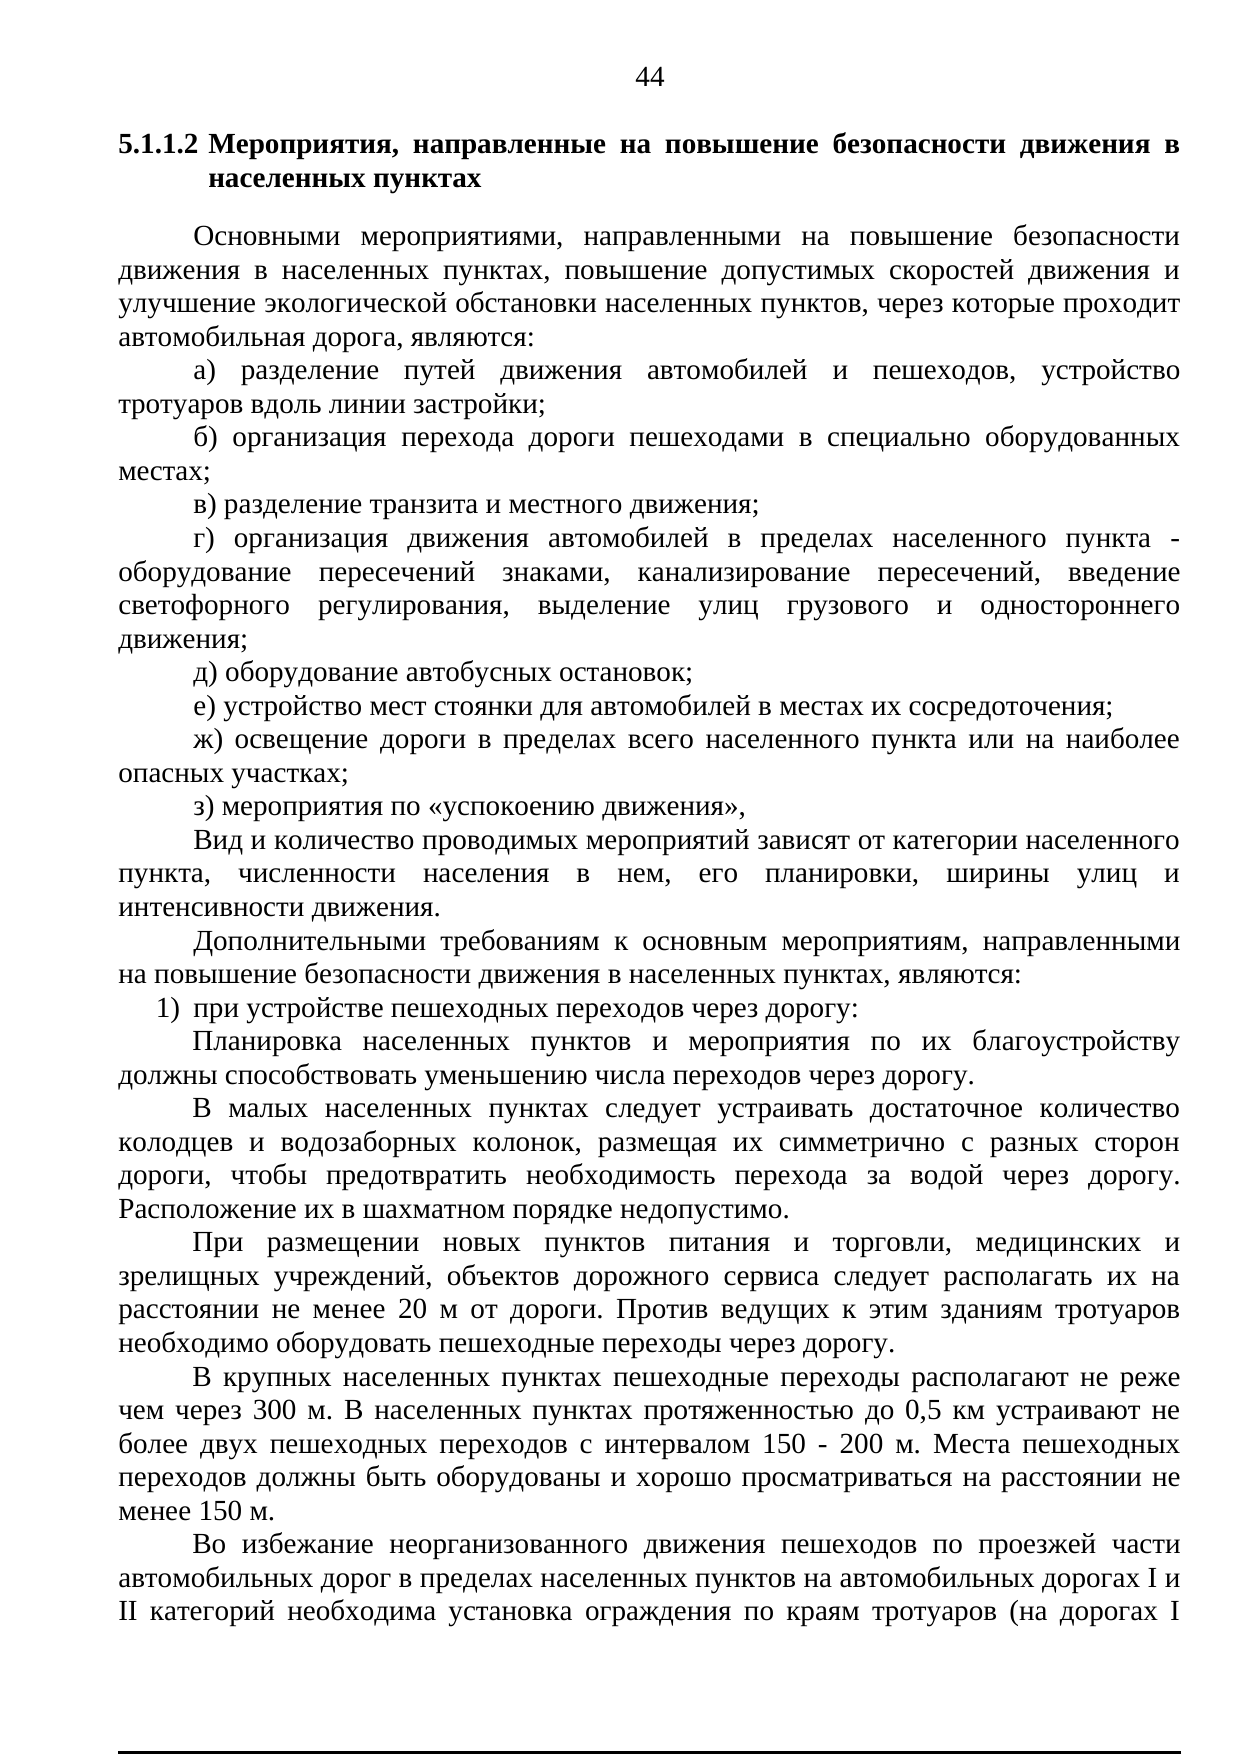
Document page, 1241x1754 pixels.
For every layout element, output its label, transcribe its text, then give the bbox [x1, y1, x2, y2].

subtitle Мероприятия, направленные на повышение безопасности движения в населенных пунктах [118, 126, 1181, 193]
text Основными мероприятиями, направленными на повышение безопасности движения в населенных пунктах, повышение допустимых скоростей движения и улучшение экологической обстановки населенных пунктов, через которые проходит автомобильная дорога, являются: [118, 218, 1181, 352]
text а) разделение путей движения автомобилей и пешеходов, устройство тротуаров вдоль линии застройки; [118, 352, 1181, 419]
text д) оборудование автобусных остановок; [118, 654, 1181, 688]
text е) устройство мест стоянки для автомобилей в местах их сосредоточения; [118, 688, 1181, 721]
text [118, 1526, 1181, 1627]
text в) разделение транзита и местного движения; [118, 487, 1181, 520]
list при устройстве пешеходных переходов через дорогу: [156, 990, 1181, 1023]
text Планировка населенных пунктов и мероприятия по их благоустройству должны способствовать уменьшению числа переходов через дорогу. [118, 1023, 1181, 1090]
text В малых населенных пунктах следует устраивать достаточное количество колодцев и водозаборных колонок, размещая их симметрично с разных сторон дороги, чтобы предотвратить необходимость перехода за водой через дорогу. Расположение их в шахматном порядке недопустимо. [118, 1090, 1181, 1224]
text При размещении новых пунктов питания и торговли, медицинских и зрелищных учреждений, объектов дорожного сервиса следует располагать их на расстоянии не менее 20 м от дороги. Против ведущих к этим зданиям тротуаров необходимо оборудовать пешеходные переходы через дорогу. [118, 1224, 1181, 1359]
text г) организация движения автомобилей в пределах населенного пункта - оборудование пересечений знаками, канализирование пересечений, введение светофорного регулирования, выделение улиц грузового и одностороннего движения; [118, 520, 1181, 654]
text В крупных населенных пунктах пешеходные переходы располагают не реже чем через 300 м. В населенных пунктах протяженностью до 0,5 км устраивают не более двух пешеходных переходов с интервалом 150 - 200 м. Места пешеходных переходов должны быть оборудованы и хорошо просматриваться на расстоянии не менее 150 м. [118, 1359, 1181, 1526]
text Вид и количество проводимых мероприятий зависят от категории населенного пункта, численности населения в нем, его планировки, ширины улиц и интенсивности движения. [118, 822, 1181, 923]
text з) мероприятия по «успокоению движения», [118, 788, 1181, 822]
text б) организация перехода дороги пешеходами в специально оборудованных местах; [118, 419, 1181, 487]
text ж) освещение дороги в пределах всего населенного пункта или на наиболее опасных участках; [118, 721, 1181, 788]
text Дополнительными требованиям к основным мероприятиям, направленными на повышение безопасности движения в населенных пунктах, являются: [118, 923, 1181, 990]
